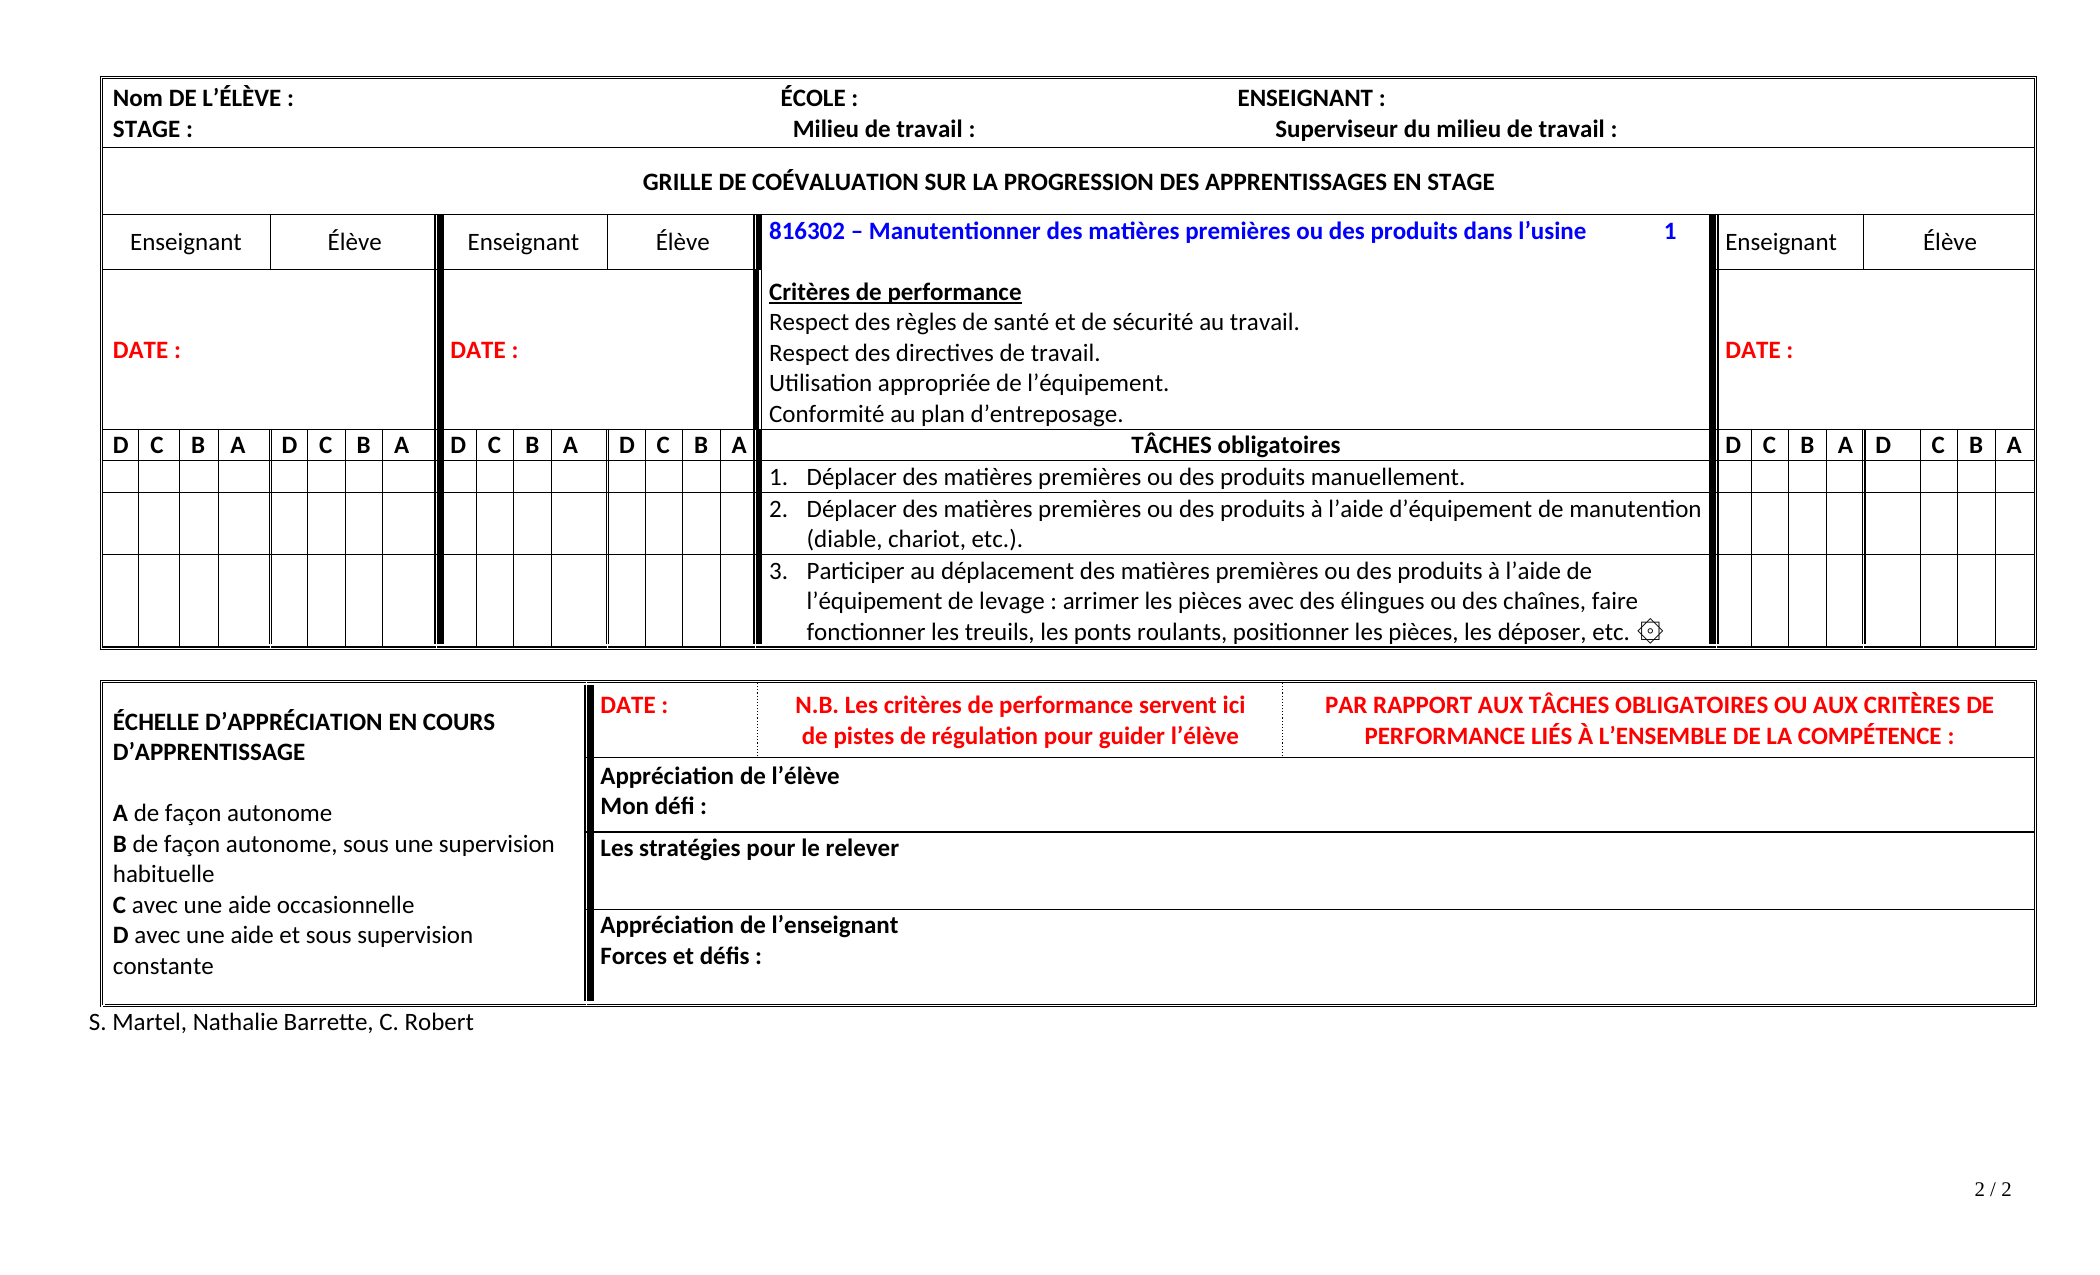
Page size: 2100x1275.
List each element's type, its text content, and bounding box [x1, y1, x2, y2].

table_cell [180, 493, 218, 554]
table_cell [1996, 461, 2034, 492]
table_cell [1752, 461, 1788, 492]
table_cell [1789, 555, 1826, 646]
table_cell [1921, 555, 1957, 646]
table_cell [383, 461, 434, 492]
table_cell [383, 493, 434, 554]
table_cell [1827, 461, 1862, 492]
table_cell [1921, 461, 1957, 492]
table_cell [1827, 555, 1864, 646]
table_header DATE : [589, 683, 758, 757]
table_cell [514, 493, 551, 554]
table_cell [1866, 461, 1920, 492]
table_cell [1827, 493, 1862, 554]
table_cell [346, 493, 382, 554]
table_header Par rapport aux tâches obligatoires ou aux critères de performance liés à l’ensemble de : [1283, 683, 2034, 757]
table_cell [1719, 493, 1751, 554]
table_cell A [552, 430, 606, 460]
table_cell [1958, 461, 1995, 492]
table_cell B [683, 430, 720, 460]
table_cell [514, 555, 551, 646]
table_cell [444, 493, 476, 554]
table_cell C [1752, 430, 1788, 460]
table_cell [1958, 493, 1995, 554]
table_header N.B. Les critères de performance servent ici de pistes de régulation pour guider l’élève [758, 683, 1283, 757]
table_cell B [346, 430, 382, 460]
table_cell [477, 493, 513, 554]
table_cell Enseignant [1719, 215, 1863, 268]
table_cell [1921, 493, 1957, 554]
table_cell Élève [608, 215, 753, 268]
table_cell D [444, 430, 476, 460]
table_cell D [1866, 430, 1920, 460]
table_cell B [180, 430, 218, 460]
table_cell [477, 555, 513, 646]
table_cell [1996, 555, 2034, 646]
table_cell C [308, 430, 345, 460]
table_cell [721, 493, 753, 554]
table_cell [477, 461, 513, 492]
table_cell DATE : [103, 270, 434, 428]
table_cell [1958, 555, 1995, 646]
table_cell Appréciation de l’enseignant Forces et défis : [589, 910, 2034, 1003]
table_cell [219, 555, 270, 646]
table_header ÉCHELLE D’APPRÉCIATION EN COURS D’APPRENTISSAGE A de façon autonome B de façon autonome, sous une supervision habituelle C avec une aide occasionnelle D avec une aide et sous supervision constante [101, 681, 589, 1003]
table_cell Élève [271, 215, 434, 268]
table_cell [439, 555, 476, 646]
table_cell [103, 461, 138, 492]
table_cell C [646, 430, 682, 460]
table_cell Les stratégies pour le relever [594, 833, 2034, 908]
table_cell [683, 555, 720, 646]
table_cell A [219, 430, 269, 460]
table_cell [514, 461, 551, 492]
table_cell Déplacer des matières premières ou des produits à l’aide d’équipement de manutention (diable, chariot, etc.). [762, 493, 1709, 554]
table_cell [683, 493, 720, 554]
table_cell [219, 461, 269, 492]
table_cell [272, 461, 307, 492]
table_cell D [103, 430, 138, 460]
table_cell [1719, 461, 1751, 492]
table_cell [103, 555, 138, 646]
table_cell A [383, 430, 434, 460]
table_cell [308, 493, 345, 554]
table_cell [608, 555, 645, 646]
table_cell B [1958, 430, 1995, 460]
table_cell Enseignant [444, 215, 607, 268]
table_cell [139, 461, 179, 492]
table_cell [219, 493, 269, 554]
table_cell C [1921, 430, 1957, 460]
table_cell [646, 555, 682, 646]
table_cell [270, 555, 307, 646]
table_cell [1789, 493, 1826, 554]
table_cell [646, 493, 682, 554]
table_cell [139, 555, 179, 646]
table_cell [609, 461, 645, 492]
table_cell Déplacer des matières premières ou des produits manuellement. [762, 461, 1709, 492]
table_cell [308, 555, 345, 646]
table_cell [683, 461, 720, 492]
table_cell [552, 555, 608, 646]
table_cell D [609, 430, 645, 460]
table_cell [646, 461, 682, 492]
table_cell [1864, 555, 1920, 646]
table_cell Appréciation de l’élève Mon défi : [594, 758, 2034, 831]
table_cell TÂCHES obligatoires [762, 430, 1709, 460]
table_cell 816302 – Manutentionner des matières premières ou des produits dans l’usine 1 Critères de performance Respect des règles de santé et de sécurité au travail. Respect des directives de travail. Utilisation appropriée de l’équipement. Conformité au plan d’entreposage. [762, 215, 1709, 428]
table_header Nom DE L’ÉLÈVE : ÉCOLE : ENSEIGNANT : STAGE : Milieu de travail : Superviseur du milieu de travail : [103, 79, 2034, 147]
table_cell [308, 461, 345, 492]
table_cell [180, 555, 218, 646]
table_cell DATE : [444, 270, 753, 428]
table_cell [721, 555, 758, 646]
text S. Martel, Nathalie Barrette, C. Robert [89, 1007, 2011, 1037]
table_cell D [272, 430, 307, 460]
table_cell [609, 493, 645, 554]
table_cell D [1719, 430, 1751, 460]
table_cell [552, 493, 606, 554]
table_cell [346, 555, 382, 646]
table_cell [1752, 555, 1788, 646]
table_cell Élève [1864, 215, 2034, 268]
table_cell A [1996, 430, 2034, 460]
table_cell [383, 555, 439, 646]
table_cell [444, 461, 476, 492]
table_cell DATE : [1719, 270, 2034, 428]
table_cell [552, 461, 606, 492]
table_cell [721, 461, 753, 492]
table_cell Enseignant [103, 215, 270, 268]
table_cell [346, 461, 382, 492]
table_cell [139, 493, 179, 554]
table_cell B [514, 430, 551, 460]
table_cell A [721, 430, 753, 460]
table_cell GRILLE DE COÉVALUATION SUR EN STAGE [103, 148, 2034, 214]
table_cell [180, 461, 218, 492]
table_cell [103, 493, 138, 554]
table_cell C [477, 430, 513, 460]
table_cell [1866, 493, 1920, 554]
table_cell A [1827, 430, 1862, 460]
table_cell B [1789, 430, 1826, 460]
table_cell [272, 493, 307, 554]
table_cell [1789, 461, 1826, 492]
table_cell Participer au déplacement des matières premières ou des produits à l’aide de l’équipement de levage : arrimer les pièces avec des élingues ou des chaînes, faire fonctionner les treuils, les ponts roulants, positionner les pièces, les déposer, etc. ۞ [758, 555, 1714, 646]
table_cell [1714, 555, 1751, 646]
table_cell [1996, 493, 2034, 554]
table_cell C [139, 430, 179, 460]
table_cell [1752, 493, 1788, 554]
